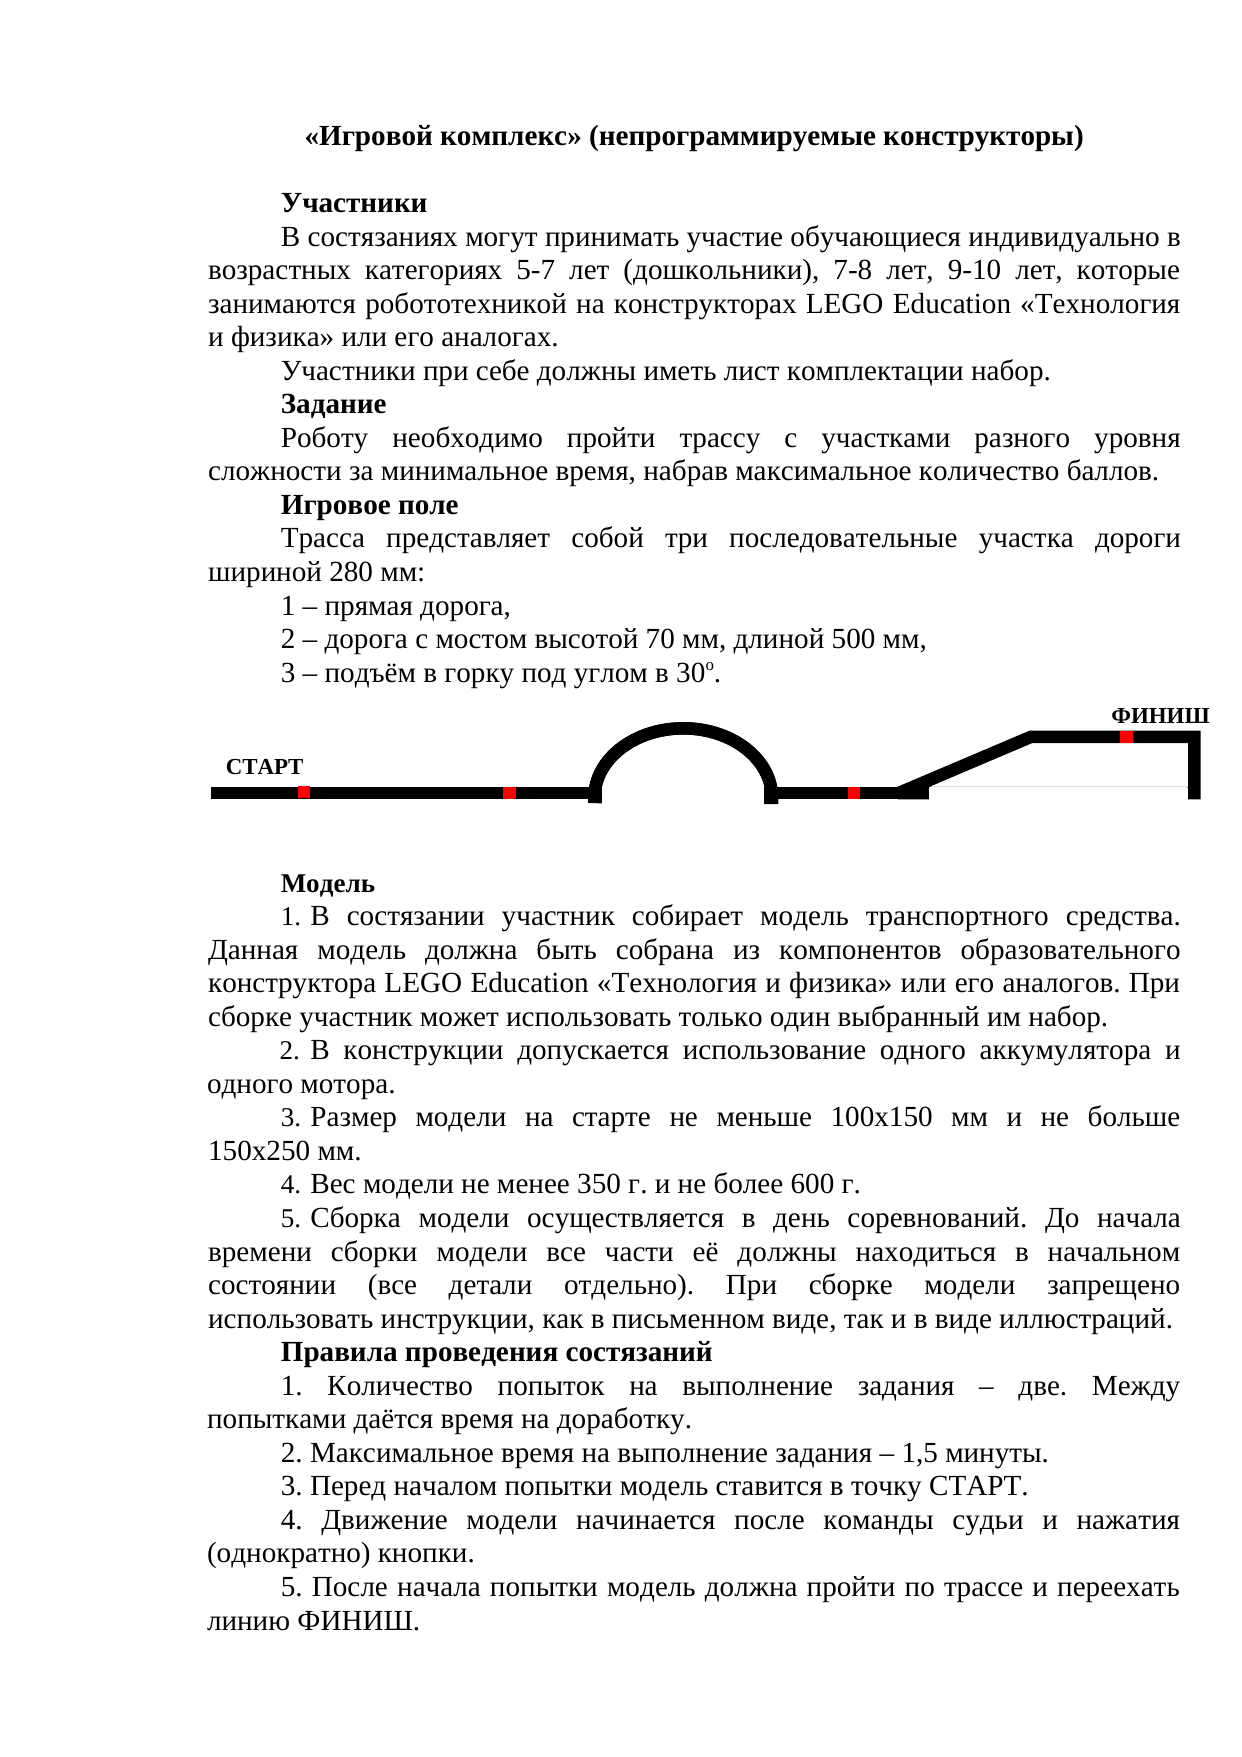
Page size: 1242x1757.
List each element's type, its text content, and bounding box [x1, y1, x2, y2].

text Трасса представляет собой три последовательные участка дороги шириной 280 мм: [208, 521, 1181, 588]
list Сборка модели осуществляется в день соревнований. До начала времени сборки модели все части её должны находиться в начальном состоянии (все детали отдельно). При сборке модели запрещено использовать инструкции, как в письменном виде, так и в виде иллюстраций. [208, 1200, 1181, 1334]
text 3. Перед началом попытки модель ставится в точку СТАРТ. [207, 1468, 1181, 1502]
list Размер модели на старте не меньше 100х150 мм и не больше 150х250 мм. [208, 1099, 1181, 1167]
text 2. Максимальное время на выполнение задания – 1,5 минуты. [207, 1435, 1181, 1468]
text Модель [192, 867, 1181, 898]
subtitle Игровое поле [208, 487, 1181, 521]
text В состязаниях могут принимать участие обучающиеся индивидуально в возрастных категориях 5-7 лет (дошкольники), 7-8 лет, 9-10 лет, которые занимаются робототехникой на конструкторах LEGO Education «Технология и физика» или его аналогах. [208, 219, 1181, 353]
text 3 – подъём в горку под углом в 30о. [208, 655, 1181, 688]
text 5. После начала попытки модель должна пройти по трассе и переехать линию ФИНИШ. [207, 1569, 1181, 1636]
list Вес модели не менее 350 г. и не более 600 г. [208, 1167, 1181, 1200]
text Роботу необходимо пройти трассу с участками разного уровня сложности за минимальное время, набрав максимальное количество баллов. [208, 420, 1181, 487]
text Участники при себе должны иметь лист комплектации набор. [208, 353, 1181, 386]
subtitle Правила проведения состязаний [208, 1334, 1181, 1368]
subtitle «Игровой комплекс» (непрограммируемые конструкторы) [207, 118, 1181, 152]
subtitle Участники [208, 185, 1181, 219]
text 1 – прямая дорога, [208, 588, 1181, 621]
list В конструкции допускается использование одного аккумулятора и одного мотора. [207, 1032, 1181, 1099]
list В состязании участник собирает модель транспортного средства. Данная модель должна быть собрана из компонентов образовательного конструктора LEGO Education «Технология и физика» или его аналогов. При сборке участник может использовать только один выбранный им набор. [208, 898, 1181, 1032]
subtitle Задание [208, 386, 1181, 420]
text 2 – дорога с мостом высотой 70 мм, длиной 500 мм, [208, 621, 1181, 655]
text 4. Движение модели начинается после команды судьи и нажатия (однократно) кнопки. [207, 1502, 1181, 1569]
text 1. Количество попыток на выполнение задания – две. Между попытками даётся время на доработку. [207, 1368, 1181, 1435]
